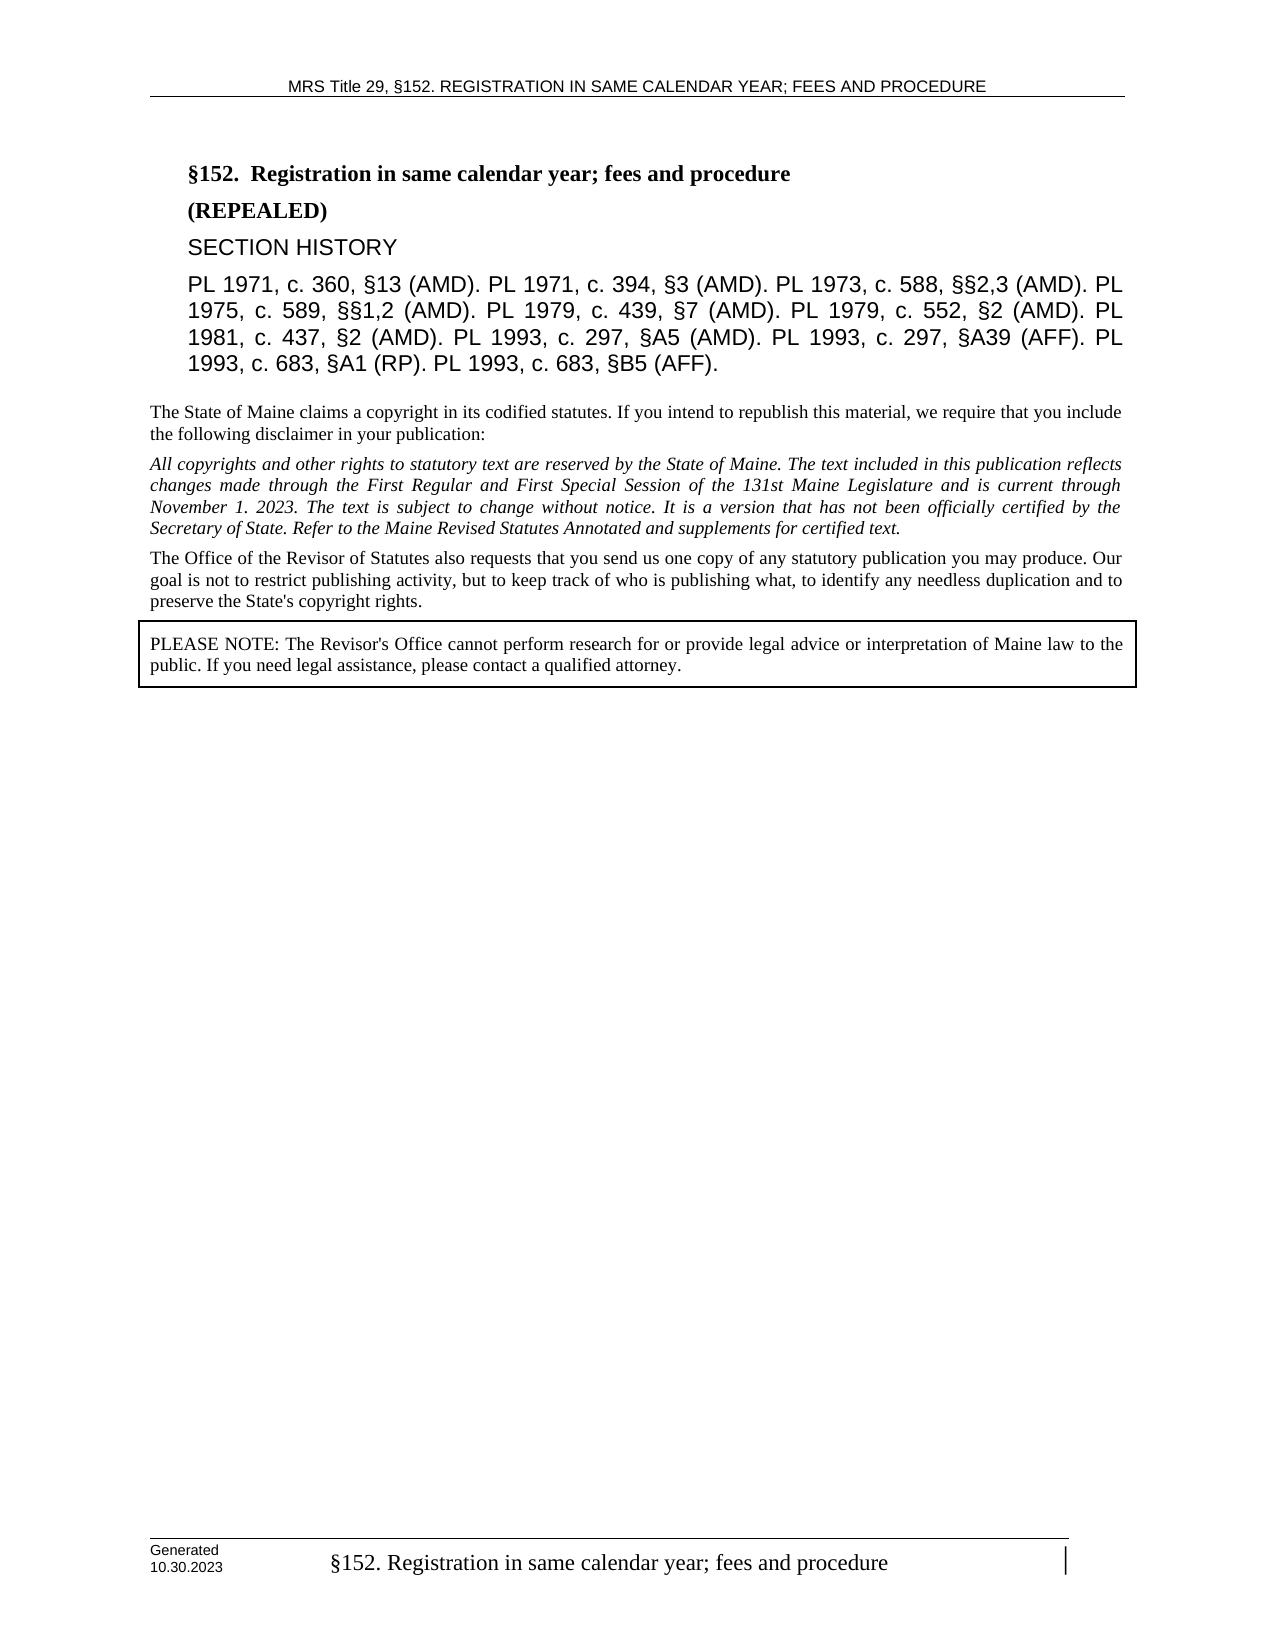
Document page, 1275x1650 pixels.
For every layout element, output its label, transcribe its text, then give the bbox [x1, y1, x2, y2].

text SECTION HISTORY [187, 234, 1125, 260]
text The State of Maine claims a copyright in its codified statutes. If you intend to republish this material, we require that you include the following disclaimer in your publication: [150, 401, 1125, 444]
text PLEASE NOTE: The Revisor's Office cannot perform research for or provide legal advice or interpretation of Maine law to the public. If you need legal assistance, please contact a qualified attorney. [140, 622, 1135, 686]
text (REPEALED) [187, 197, 1125, 223]
text PL 1971, c. 360, §13 (AMD). PL 1971, c. 394, §3 (AMD). PL 1973, c. 588, §§2,3 (AMD). PL 1975, c. 589, §§1,2 (AMD). PL 1979, c. 439, §7 (AMD). PL 1979, c. 552, §2 (AMD). PL 1981, c. 437, §2 (AMD). PL 1993, c. 297, §A5 (AMD). PL 1993, c. 297, §A39 (AFF). PL 1993, c. 683, §A1 (RP). PL 1993, c. 683, §B5 (AFF). [187, 271, 1125, 376]
text §152. Registration in same calendar year; fees and procedure [187, 160, 1125, 187]
text All copyrights and other rights to statutory text are reserved by the State of Maine. The text included in this publication reflects changes made through the First Regular and First Special Session of the 131st Maine Legislature and is current through November 1. 2023 . The text is subject to change without notice. It is a version that has not been officially certified by the Secretary of State. Refer to the Maine Revised Statutes Annotated and supplements for certified text. [150, 453, 1125, 539]
text The Office of the Revisor of Statutes also requests that you send us one copy of any statutory publication you may produce. Our goal is not to restrict publishing activity, but to keep track of who is publishing what, to identify any needless duplication and to preserve the State's copyright rights. [150, 547, 1125, 612]
